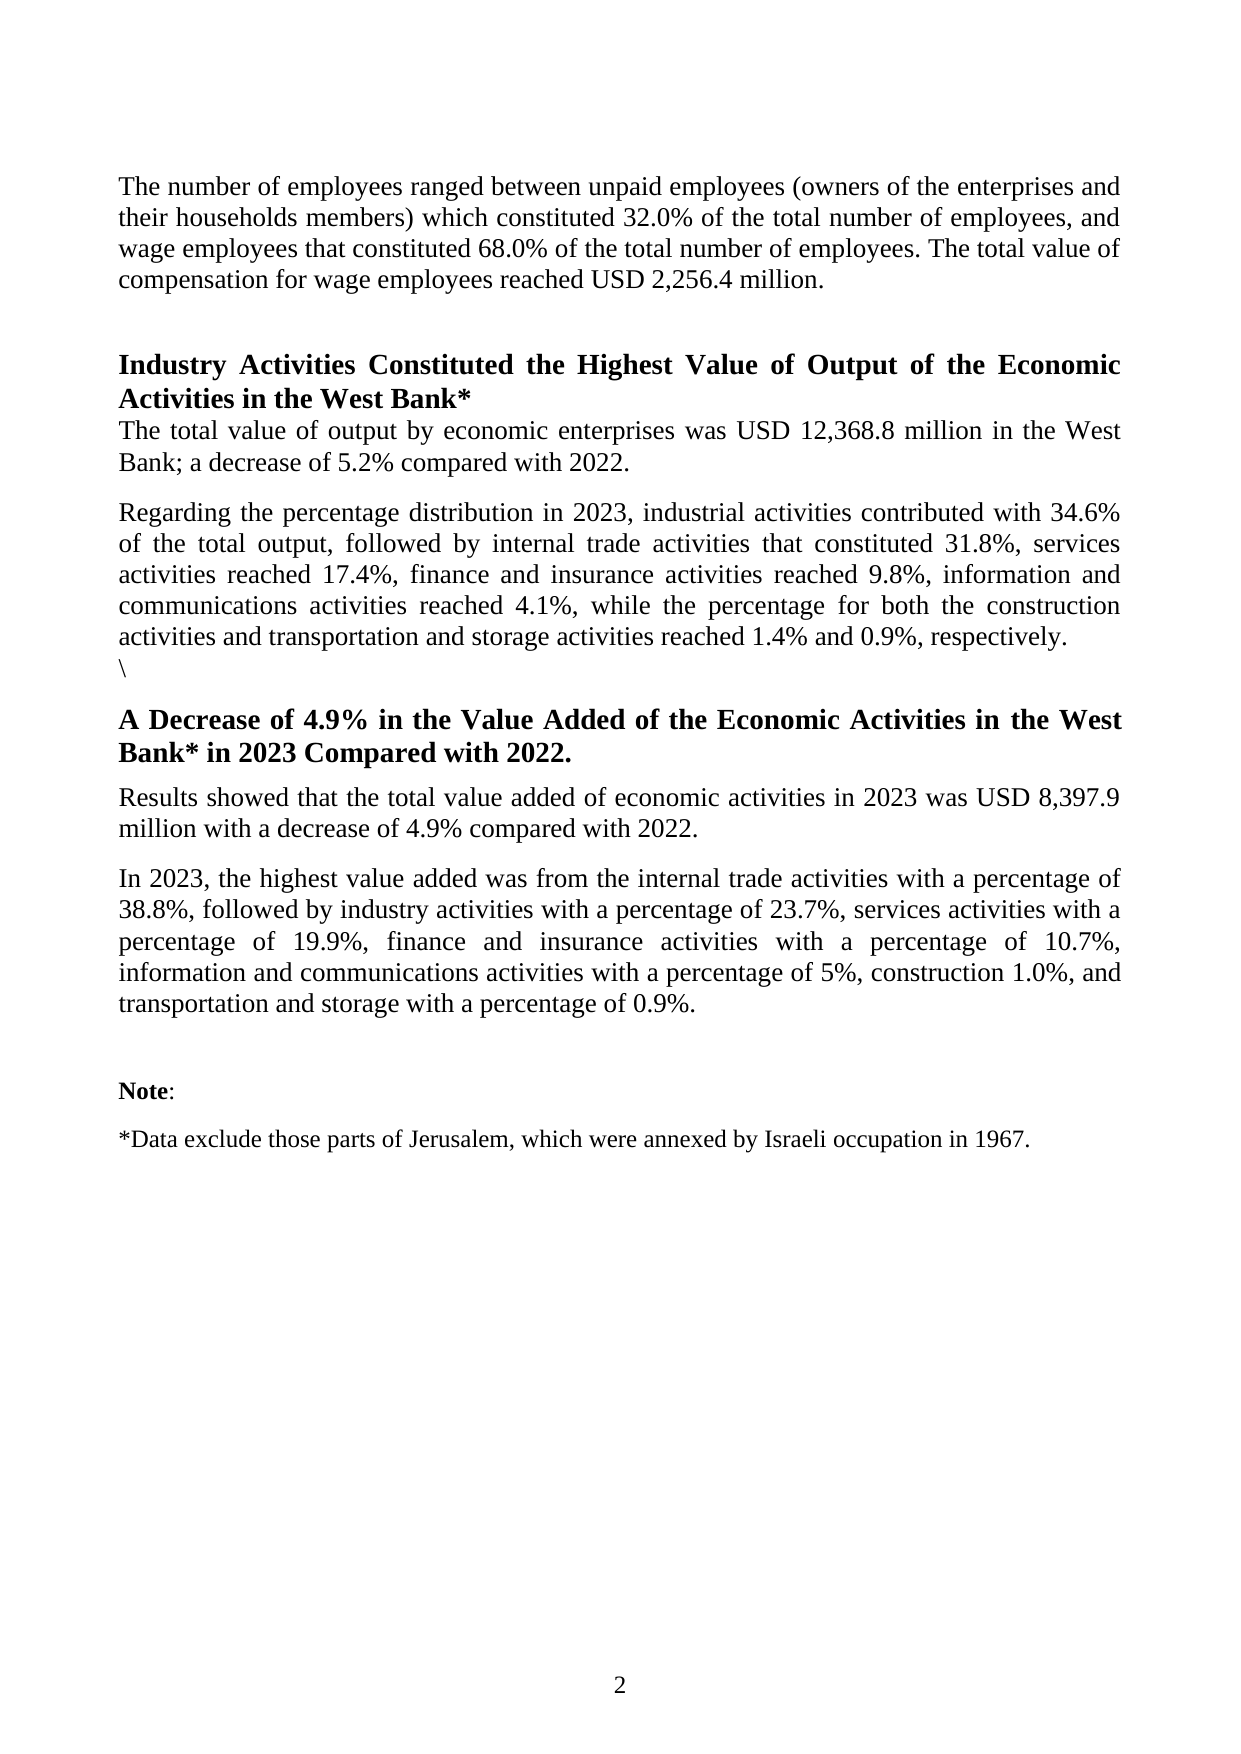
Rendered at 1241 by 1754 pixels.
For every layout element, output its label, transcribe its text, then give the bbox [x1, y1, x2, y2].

text Results showed that the total value added of economic activities in 2023 was USD 8,397.9 million with a decrease of 4.9% compared with 2022. [118, 781, 1122, 843]
text *Data exclude those parts of Jerusalem, which were annexed by Israeli occupation in 1967. [118, 1124, 1122, 1152]
text In 2023, the highest value added was from the internal trade activities with a percentage of 38.8%, followed by industry activities with a percentage of 23.7%, services activities with a percentage of 19.9%, finance and insurance activities with a percentage of 10.7%, information and communications activities with a percentage of 5%, construction 1.0%, and transportation and storage with a percentage of 0.9%. [118, 862, 1122, 1018]
text Note: [118, 1076, 1122, 1104]
text \ [118, 652, 1122, 683]
text Regarding the percentage distribution in 2023, industrial activities contributed with 34.6% of the total output, followed by internal trade activities that constituted 31.8%, services activities reached 17.4%, finance and insurance activities reached 9.8%, information and communications activities reached 4.1%, while the percentage for both the construction activities and transportation and storage activities reached 1.4% and 0.9%, respectively. [118, 496, 1122, 652]
text The total value of output by economic enterprises was USD 12,368.8 million in the West Bank; a decrease of 5.2% compared with 2022. [118, 414, 1122, 477]
list Industry Activities Constituted the Highest Value of Output of the Economic Activities in the West Bank* [118, 347, 1122, 414]
list A Decrease of 4.9% in the Value Added of the Economic Activities in the West Bank* in 2023 Compared with 2022. [118, 702, 1122, 769]
text The number of employees ranged between unpaid employees (owners of the enterprises and their households members) which constituted 32.0% of the total number of employees, and wage employees that constituted 68.0% of the total number of employees. The total value of compensation for wage employees reached USD 2,256.4 million. [118, 170, 1122, 295]
